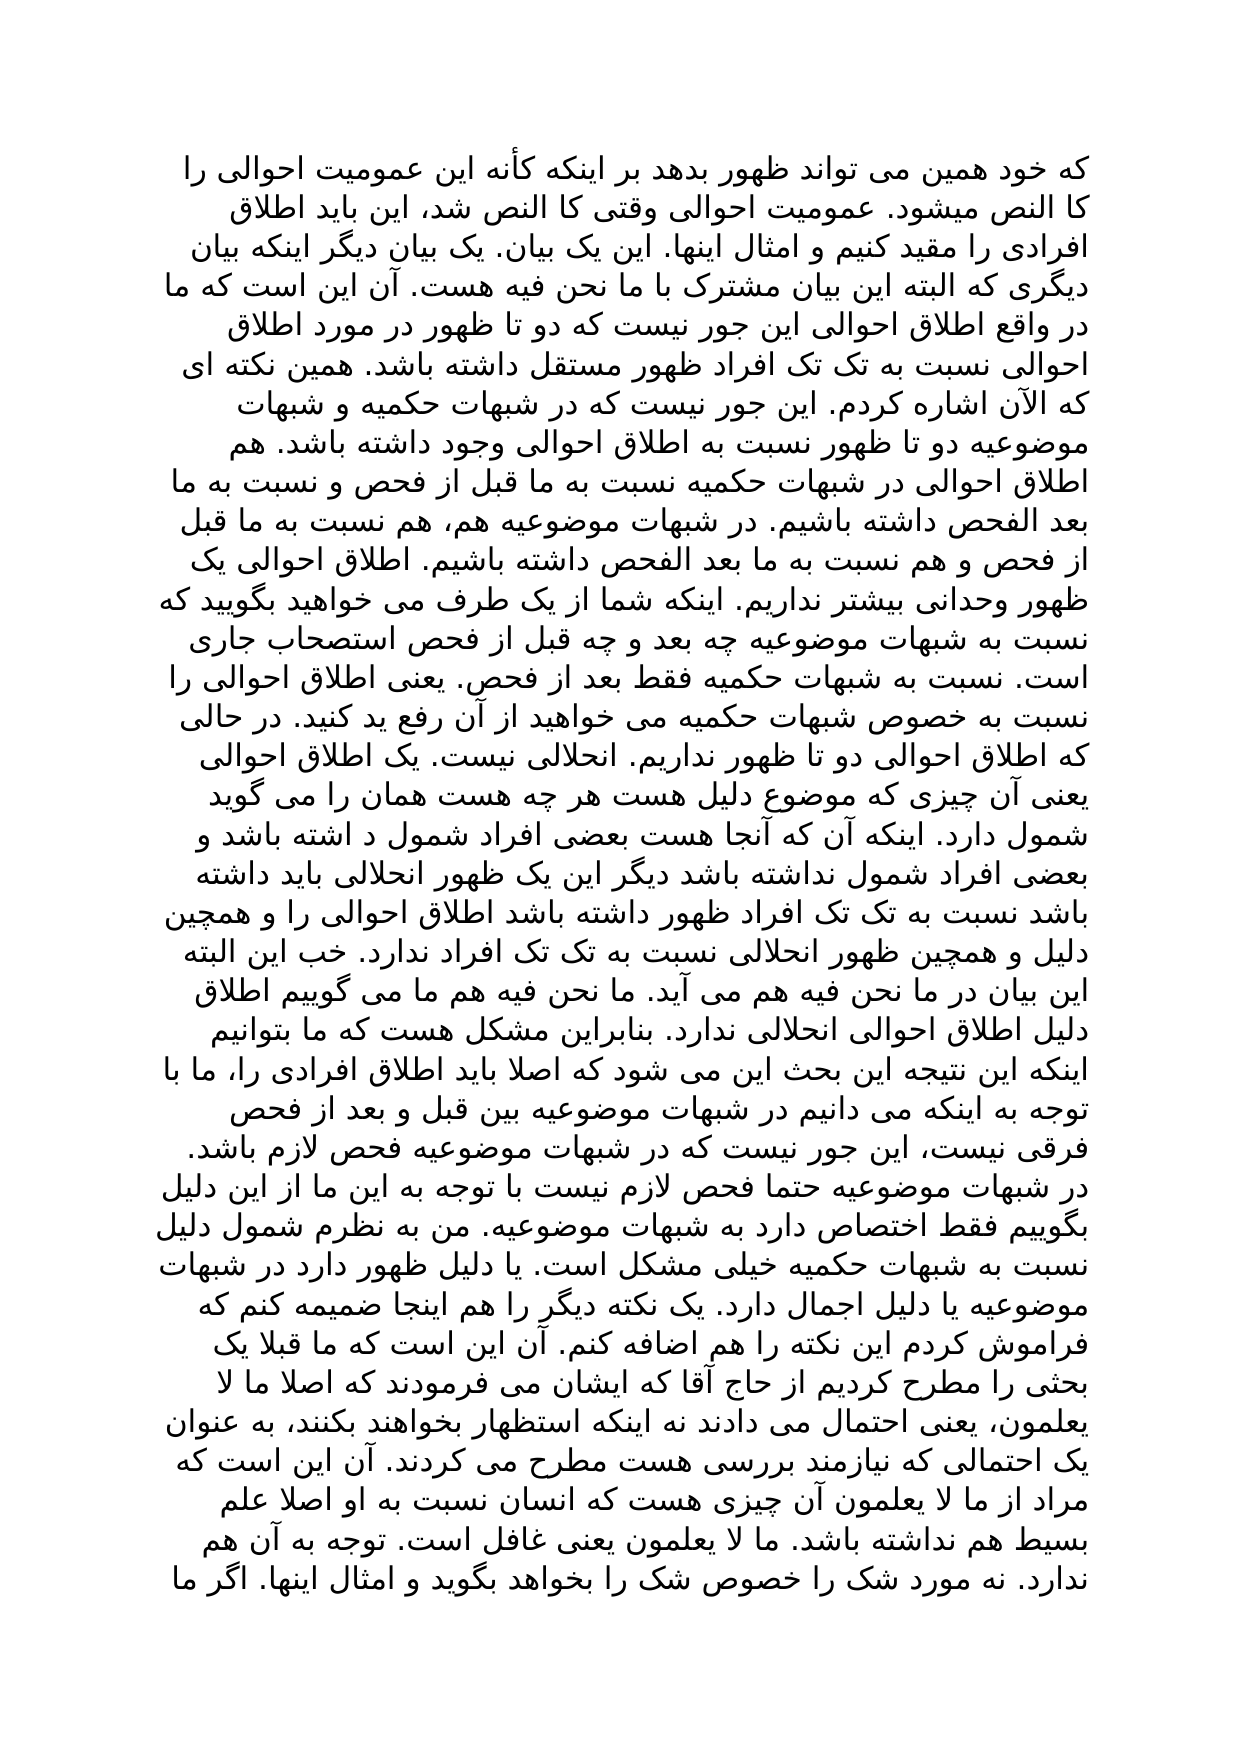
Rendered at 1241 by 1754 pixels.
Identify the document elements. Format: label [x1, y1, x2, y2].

text [150, 150, 1090, 1596]
